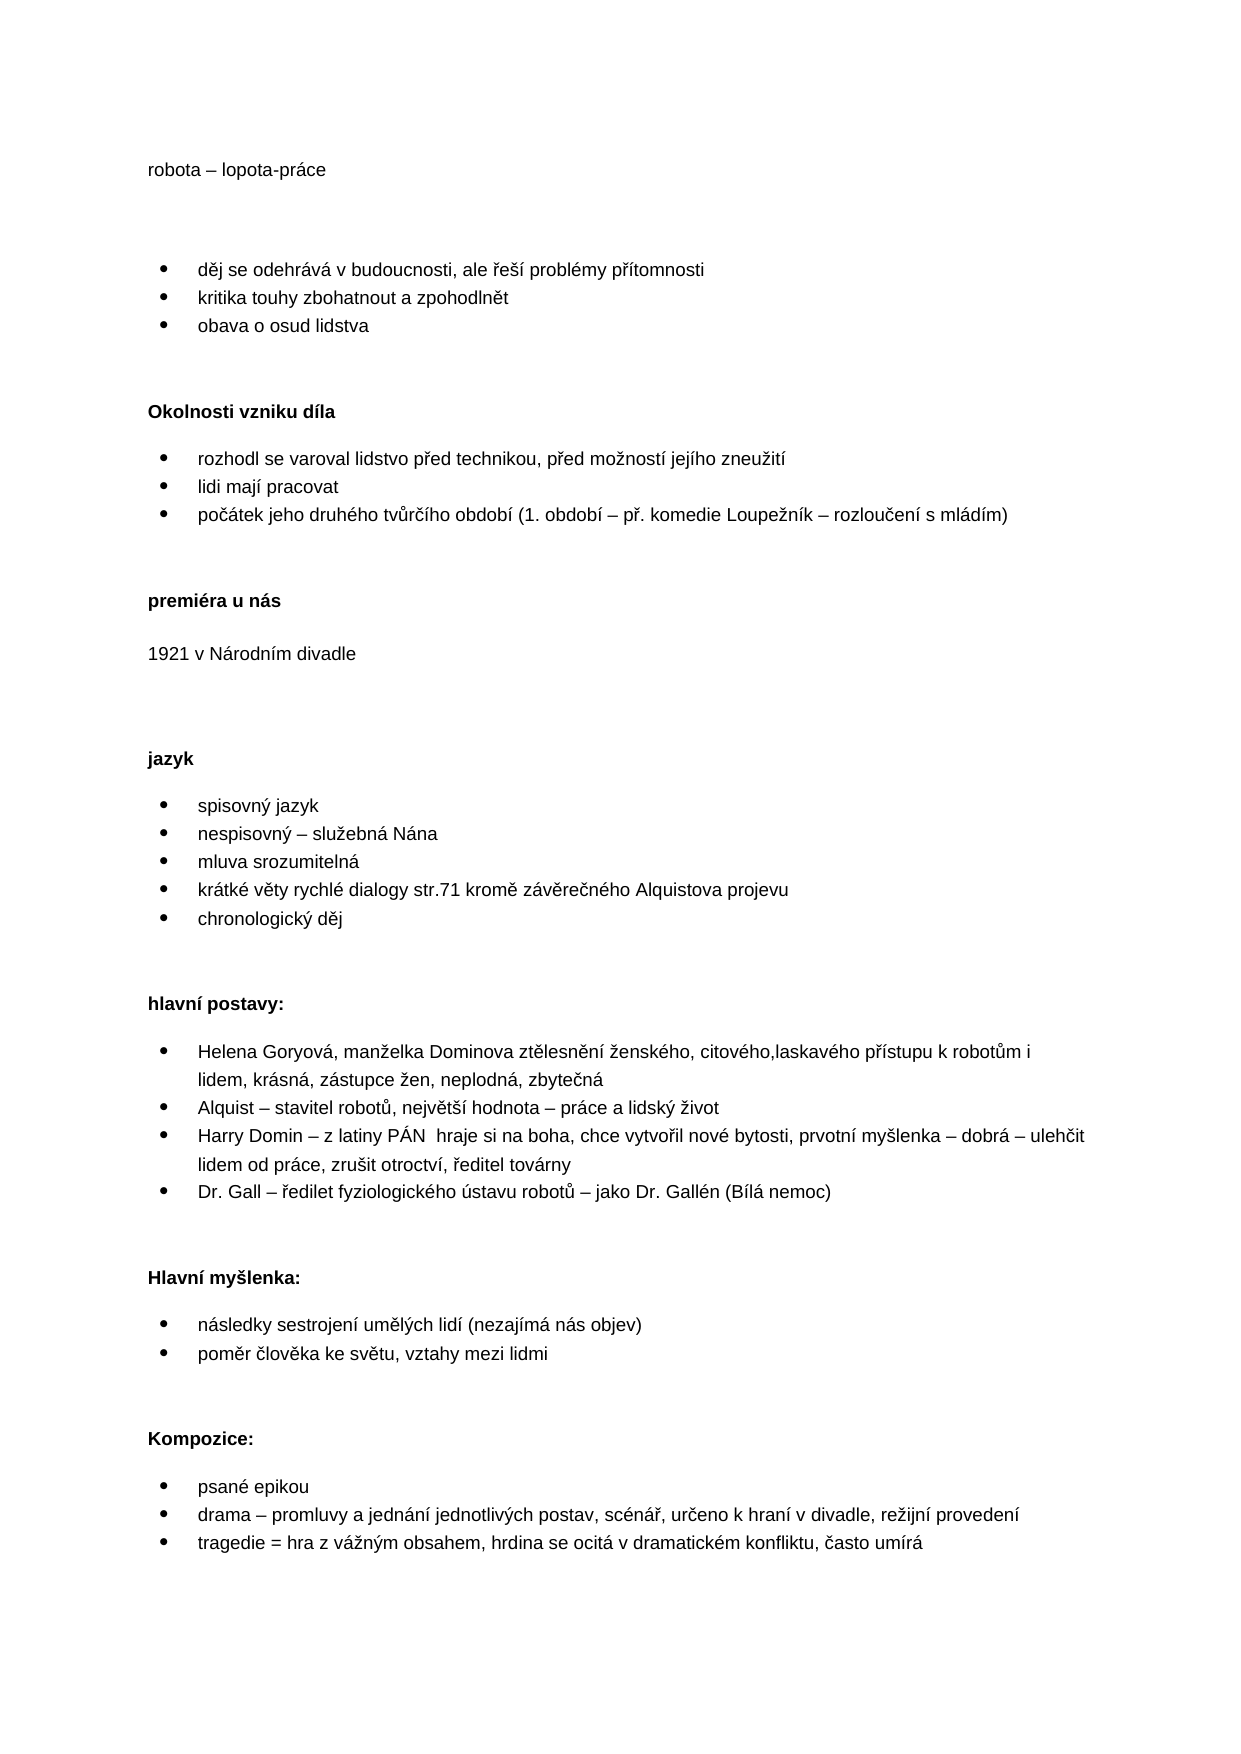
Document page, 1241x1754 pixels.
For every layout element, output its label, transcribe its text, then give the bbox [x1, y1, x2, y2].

text robota – lopota-práce [148, 148, 1093, 180]
list psané epikou [160, 1469, 1093, 1498]
list Dr. Gall – ředilet fyziologického ústavu robotů – jako Dr. Gallén (Bílá nemoc) [160, 1175, 1093, 1203]
list Harry Domin – z latiny PÁN hraje si na boha, chce vytvořil nové bytosti, prvotní myšlenka – dobrá – ulehčit lidem od práce, zrušit otroctví, ředitel továrny [160, 1119, 1093, 1175]
text 1921 v Národním divadle [148, 631, 1093, 664]
text Kompozice: [148, 1417, 1093, 1449]
list poměr člověka ke světu, vztahy mezi lidmi [160, 1336, 1093, 1364]
text hlavní postavy: [148, 982, 1093, 1014]
text Hlavní myšlenka: [148, 1256, 1093, 1288]
list drama – promluvy a jednání jednotlivých postav, scénář, určeno k hraní v divadle, režijní provedení [160, 1498, 1093, 1526]
list lidi mají pracovat [160, 470, 1093, 498]
list rozhodl se varoval lidstvo před technikou, před možností jejího zneužití [160, 442, 1093, 470]
list obava o osud lidstva [160, 309, 1093, 337]
text Okolnosti vzniku díla [148, 389, 1093, 422]
list kritika touhy zbohatnout a zpohodlnět [160, 281, 1093, 309]
list tragedie = hra z vážným obsahem, hrdina se ocitá v dramatickém konfliktu, často umírá [160, 1526, 1093, 1554]
list mluva srozumitelná [160, 845, 1093, 873]
list počátek jeho druhého tvůrčího období (1. období – př. komedie Loupežník – rozloučení s mládím) [160, 498, 1093, 526]
list následky sestrojení umělých lidí (nezajímá nás objev) [160, 1308, 1093, 1336]
text jazyk [148, 736, 1093, 769]
list chronologický děj [160, 901, 1093, 929]
list Helena Goryová, manželka Dominova ztělesnění ženského, citového,laskavého přístupu k robotům i lidem, krásná, zástupce žen, neplodná, zbytečná [160, 1034, 1093, 1091]
text premiéra u nás [148, 579, 1093, 611]
list krátké věty rychlé dialogy str.71 kromě závěrečného Alquistova projevu [160, 873, 1093, 901]
list Alquist – stavitel robotů, největší hodnota – práce a lidský život [160, 1091, 1093, 1119]
list děj se odehrává v budoucnosti, ale řeší problémy přítomnosti [160, 253, 1093, 281]
list nespisovný – služebná Nána [160, 817, 1093, 845]
list spisovný jazyk [160, 789, 1093, 817]
